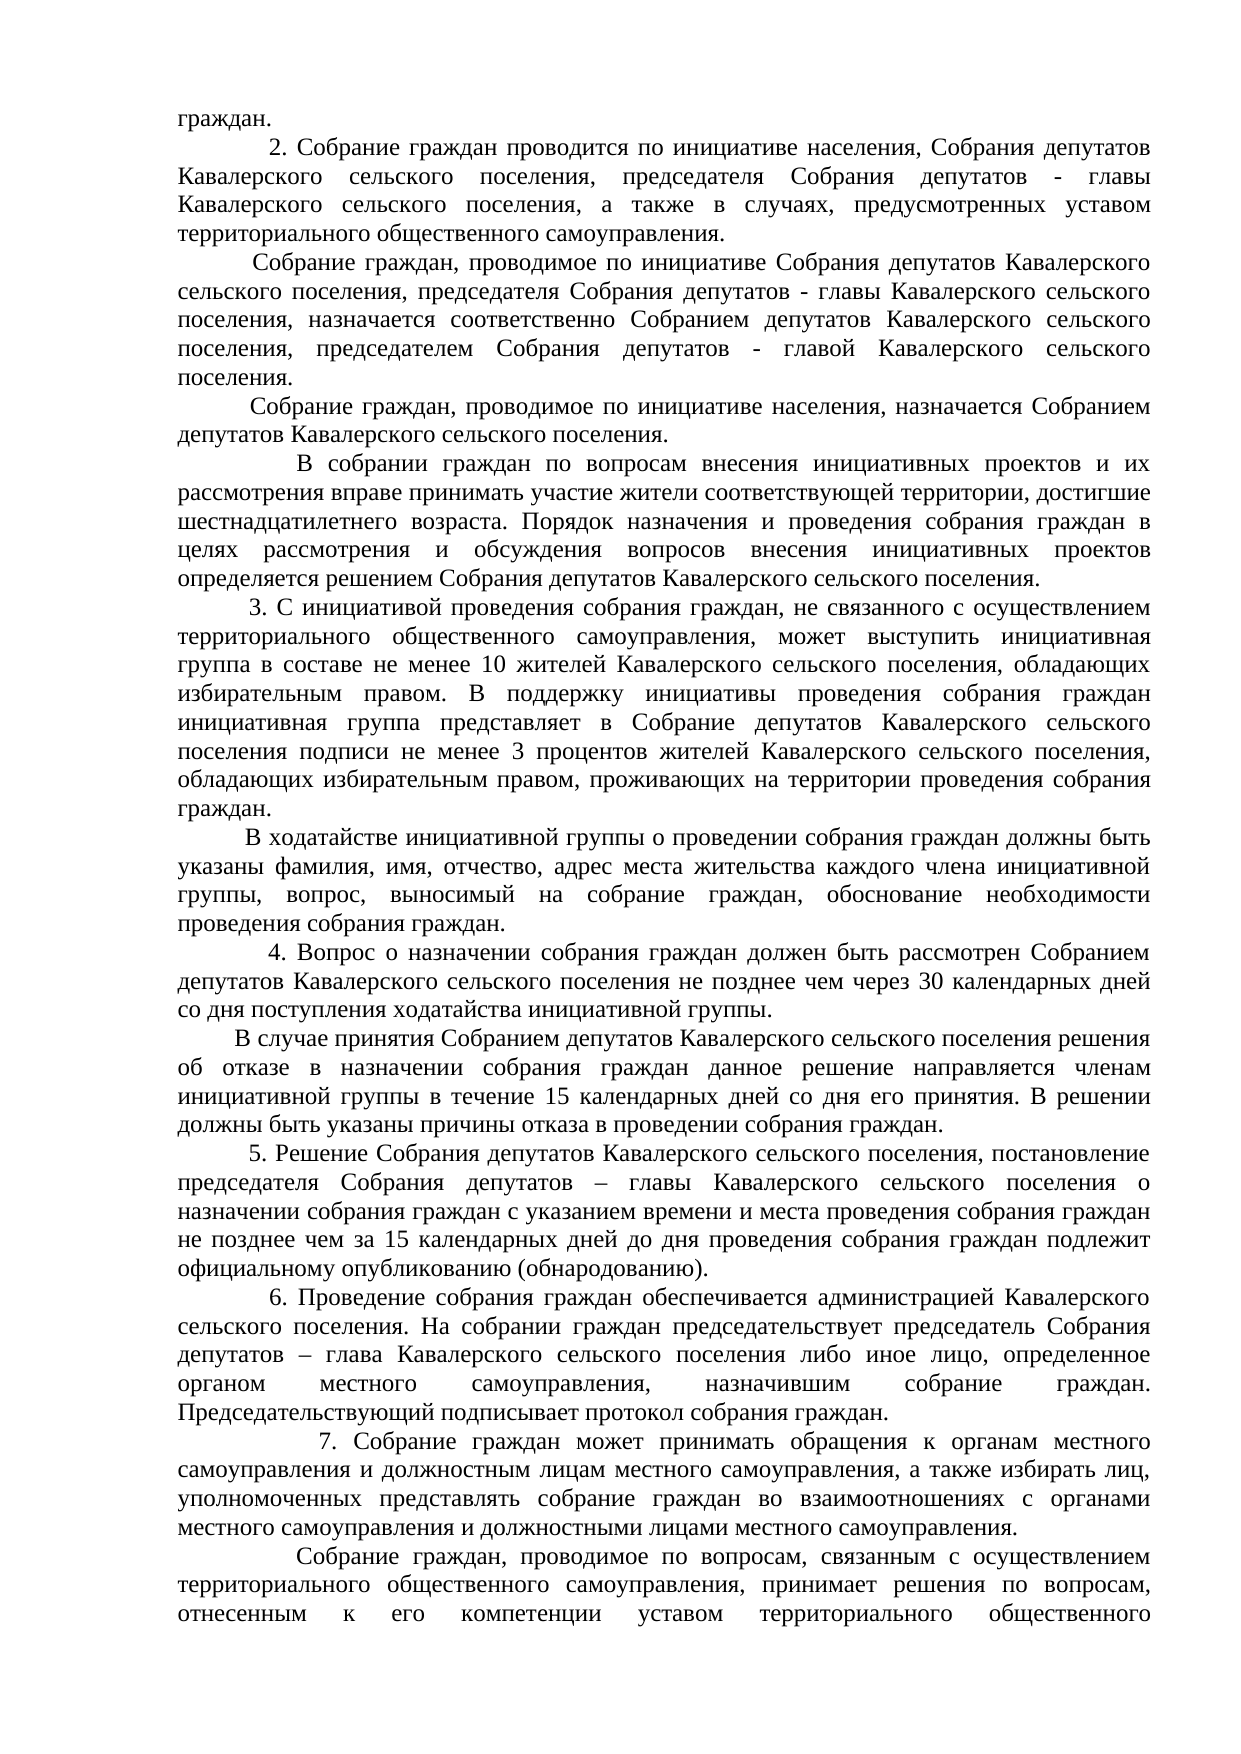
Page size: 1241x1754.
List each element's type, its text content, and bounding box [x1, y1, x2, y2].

text 4. Вопрос о назначении собрания граждан должен быть рассмотрен Собранием депутатов Кавалерского сельского поселения не позднее чем через 30 календарных дней со дня поступления ходатайства инициативной группы. [177, 937, 1152, 1023]
text 6. Проведение собрания граждан обеспечивается администрацией Кавалерского сельского поселения. На собрании граждан председательствует председатель Собрания депутатов – глава Кавалерского сельского поселения либо иное лицо, определенное органом местного самоуправления, назначившим собрание граждан. Председательствующий подписывает протокол собрания граждан. [177, 1282, 1152, 1426]
text Собрание граждан, проводимое по инициативе населения, назначается Собранием депутатов Кавалерского сельского поселения. [177, 391, 1152, 448]
text В ходатайстве инициативной группы о проведении собрания граждан должны быть указаны фамилия, имя, отчество, адрес места жительства каждого члена инициативной группы, вопрос, выносимый на собрание граждан, обоснование необходимости проведения собрания граждан. [177, 822, 1152, 937]
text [177, 1541, 1152, 1627]
text В случае принятия Собранием депутатов Кавалерского сельского поселения решения об отказе в назначении собрания граждан данное решение направляется членам инициативной группы в течение 15 календарных дней со дня его принятия. В решении должны быть указаны причины отказа в проведении собрания граждан. [177, 1023, 1152, 1138]
text Собрание граждан, проводимое по инициативе Собрания депутатов Кавалерского сельского поселения, председателя Собрания депутатов - главы Кавалерского сельского поселения, назначается соответственно Собранием депутатов Кавалерского сельского поселения, председателем Собрания депутатов - главой Кавалерского сельского поселения. [177, 247, 1152, 391]
text 2. Собрание граждан проводится по инициативе населения, Собрания депутатов Кавалерского сельского поселения, председателя Собрания депутатов - главы Кавалерского сельского поселения, а также в случаях, предусмотренных уставом территориального общественного самоуправления. [177, 132, 1152, 247]
text 5. Решение Собрания депутатов Кавалерского сельского поселения, постановление председателя Собрания депутатов – главы Кавалерского сельского поселения о назначении собрания граждан с указанием времени и места проведения собрания граждан не позднее чем за 15 календарных дней до дня проведения собрания граждан подлежит официальному опубликованию (обнародованию). [177, 1138, 1152, 1282]
text В собрании граждан по вопросам внесения инициативных проектов и их рассмотрения вправе принимать участие жители соответствующей территории, достигшие шестнадцатилетнего возраста. Порядок назначения и проведения собрания граждан в целях рассмотрения и обсуждения вопросов внесения инициативных проектов определяется решением Собрания депутатов Кавалерского сельского поселения. [177, 448, 1152, 592]
text 3. С инициативой проведения собрания граждан, не связанного с осуществлением территориального общественного самоуправления, может выступить инициативная группа в составе не менее 10 жителей Кавалерского сельского поселения, обладающих избирательным правом. В поддержку инициативы проведения собрания граждан инициативная группа представляет в Собрание депутатов Кавалерского сельского поселения подписи не менее 3 процентов жителей Кавалерского сельского поселения, обладающих избирательным правом, проживающих на территории проведения собрания граждан. [177, 592, 1152, 822]
text 7. Собрание граждан может принимать обращения к органам местного самоуправления и должностным лицам местного самоуправления, а также избирать лиц, уполномоченных представлять собрание граждан во взаимоотношениях с органами местного самоуправления и должностными лицами местного самоуправления. [177, 1426, 1152, 1541]
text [177, 103, 1152, 132]
